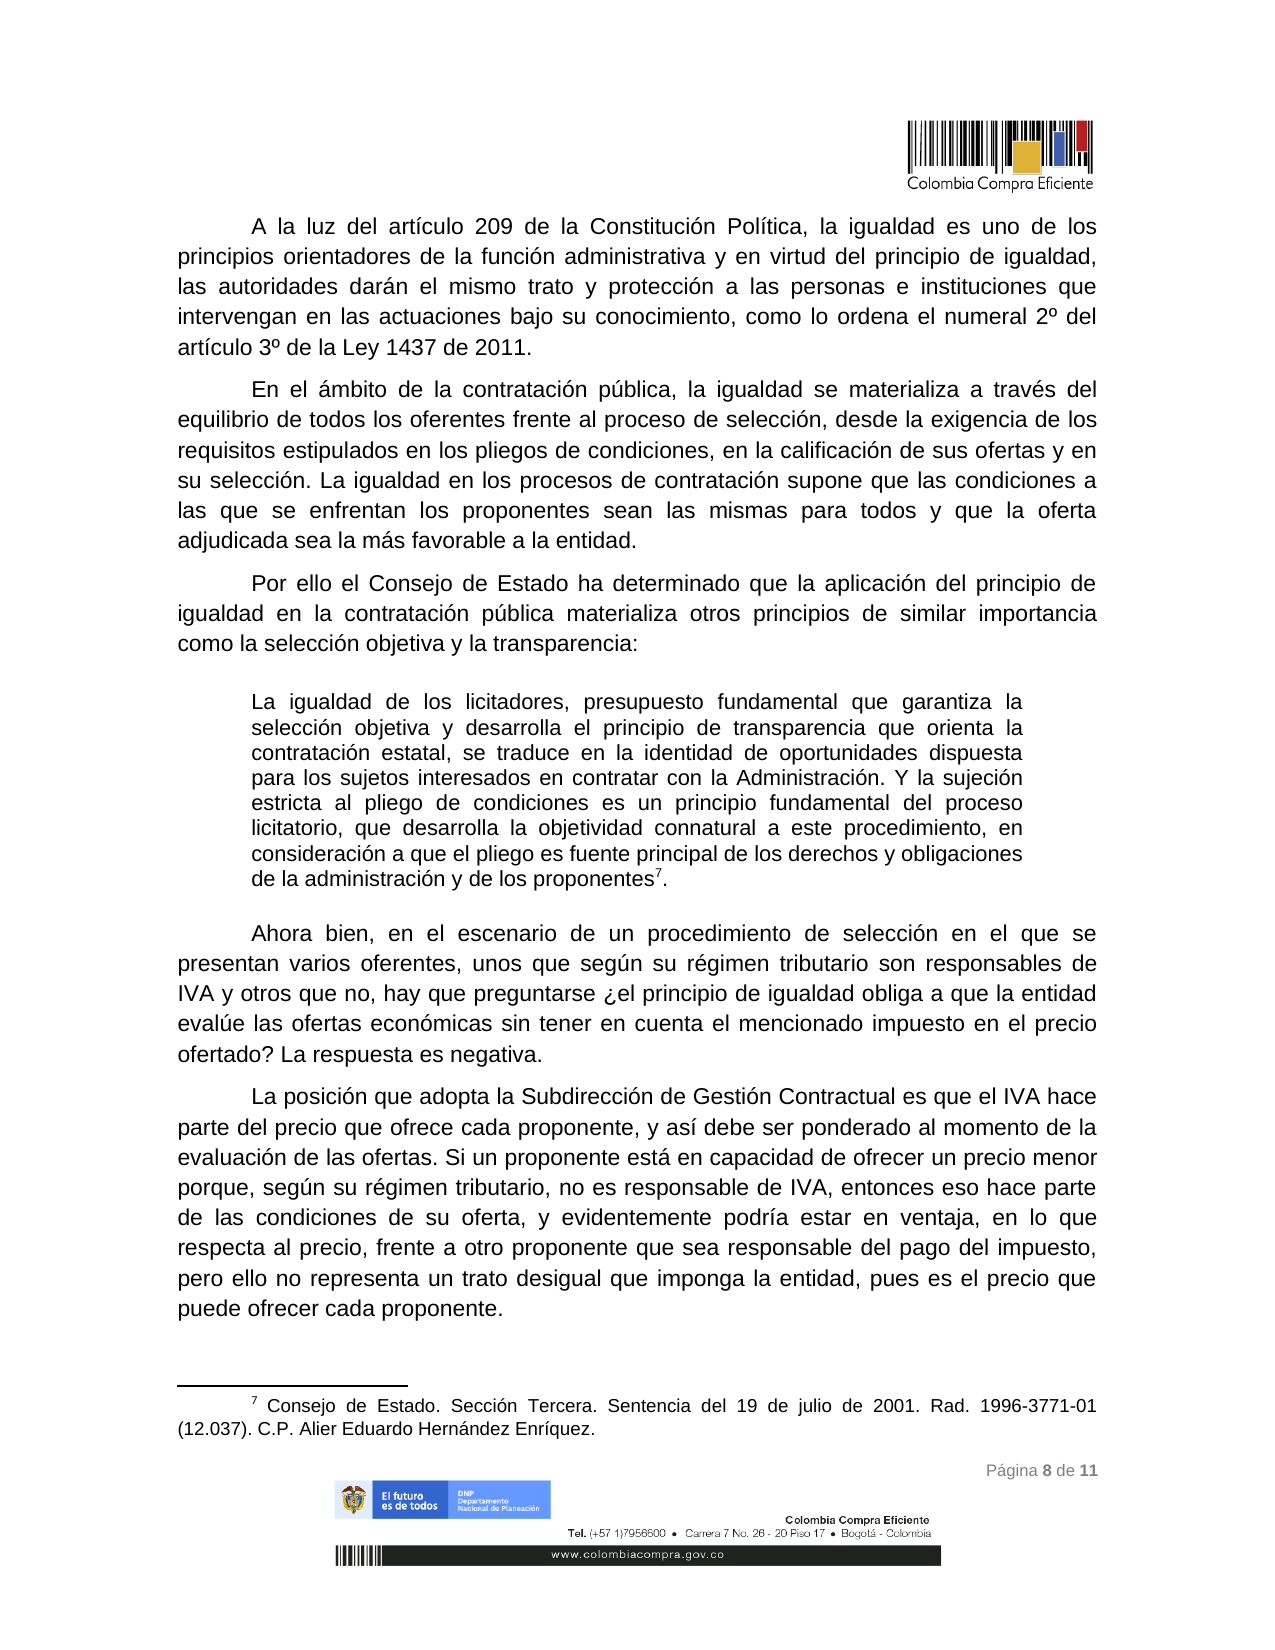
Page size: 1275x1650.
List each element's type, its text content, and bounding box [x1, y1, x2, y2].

text La posición que adopta la Subdirección de Gestión Contractual es que el IVA hace parte del precio que ofrece cada proponente, y así debe ser ponderado al momento de la evaluación de las ofertas. Si un proponente está en capacidad de ofrecer un precio menor porque, según su régimen tributario, no es responsable de IVA, entonces eso hace parte de las condiciones de su oferta, y evidentemente podría estar en ventaja, en lo que respecta al precio, frente a otro proponente que sea responsable del pago del impuesto, pero ello no representa un trato desigual que imponga la entidad, pues es el precio que puede ofrecer cada proponente. [177, 1083, 1098, 1321]
text Por ello el Consejo de Estado ha determinado que la aplicación del principio de igualdad en la contratación pública materializa otros principios de similar importancia como la selección objetiva y la transparencia: [177, 570, 1098, 657]
text En el ámbito de la contratación pública, la igualdad se materializa a través del equilibrio de todos los oferentes frente al proceso de selección, desde la exigencia de los requisitos estipulados en los pliegos de condiciones, en la calificación de sus ofertas y en su selección. La igualdad en los procesos de contratación supone que las condiciones a las que se enfrentan los proponentes sean las mismas para todos y que la oferta adjudicada sea la más favorable a la entidad. [177, 376, 1098, 553]
text A la luz del artículo 209 de la Constitución Política, la igualdad es uno de los principios orientadores de la función administrativa y en virtud del principio de igualdad, las autoridades darán el mismo trato y protección a las personas e instituciones que intervengan en las actuaciones bajo su conocimiento, como lo ordena el numeral 2º del artículo 3º de la Ley 1437 de 2011. [177, 213, 1098, 360]
picture [899, 114, 1099, 196]
text La igualdad de los licitadores, presupuesto fundamental que garantiza la selección objetiva y desarrolla el principio de transparencia que orienta la contratación estatal, se traduce en la identidad de oportunidades dispuesta para los sujetos interesados en contratar con la Administración. Y la sujeción estricta al pliego de condiciones es un principio fundamental del proceso licitatorio, que desarrolla la objetividad connatural a este procedimiento, en consideración a que el pliego es fuente principal de los derechos y obligaciones de la administración y de los proponentes. [251, 689, 1024, 891]
picture [334, 1480, 942, 1566]
text Ahora bien, en el escenario de un procedimiento de selección en el que se presentan varios oferentes, unos que según su régimen tributario son responsables de IVA y otros que no, hay que preguntarse ¿el principio de igualdad obliga a que la entidad evalúe las ofertas económicas sin tener en cuenta el mencionado impuesto en el precio ofertado? La respuesta es negativa. [177, 920, 1098, 1067]
